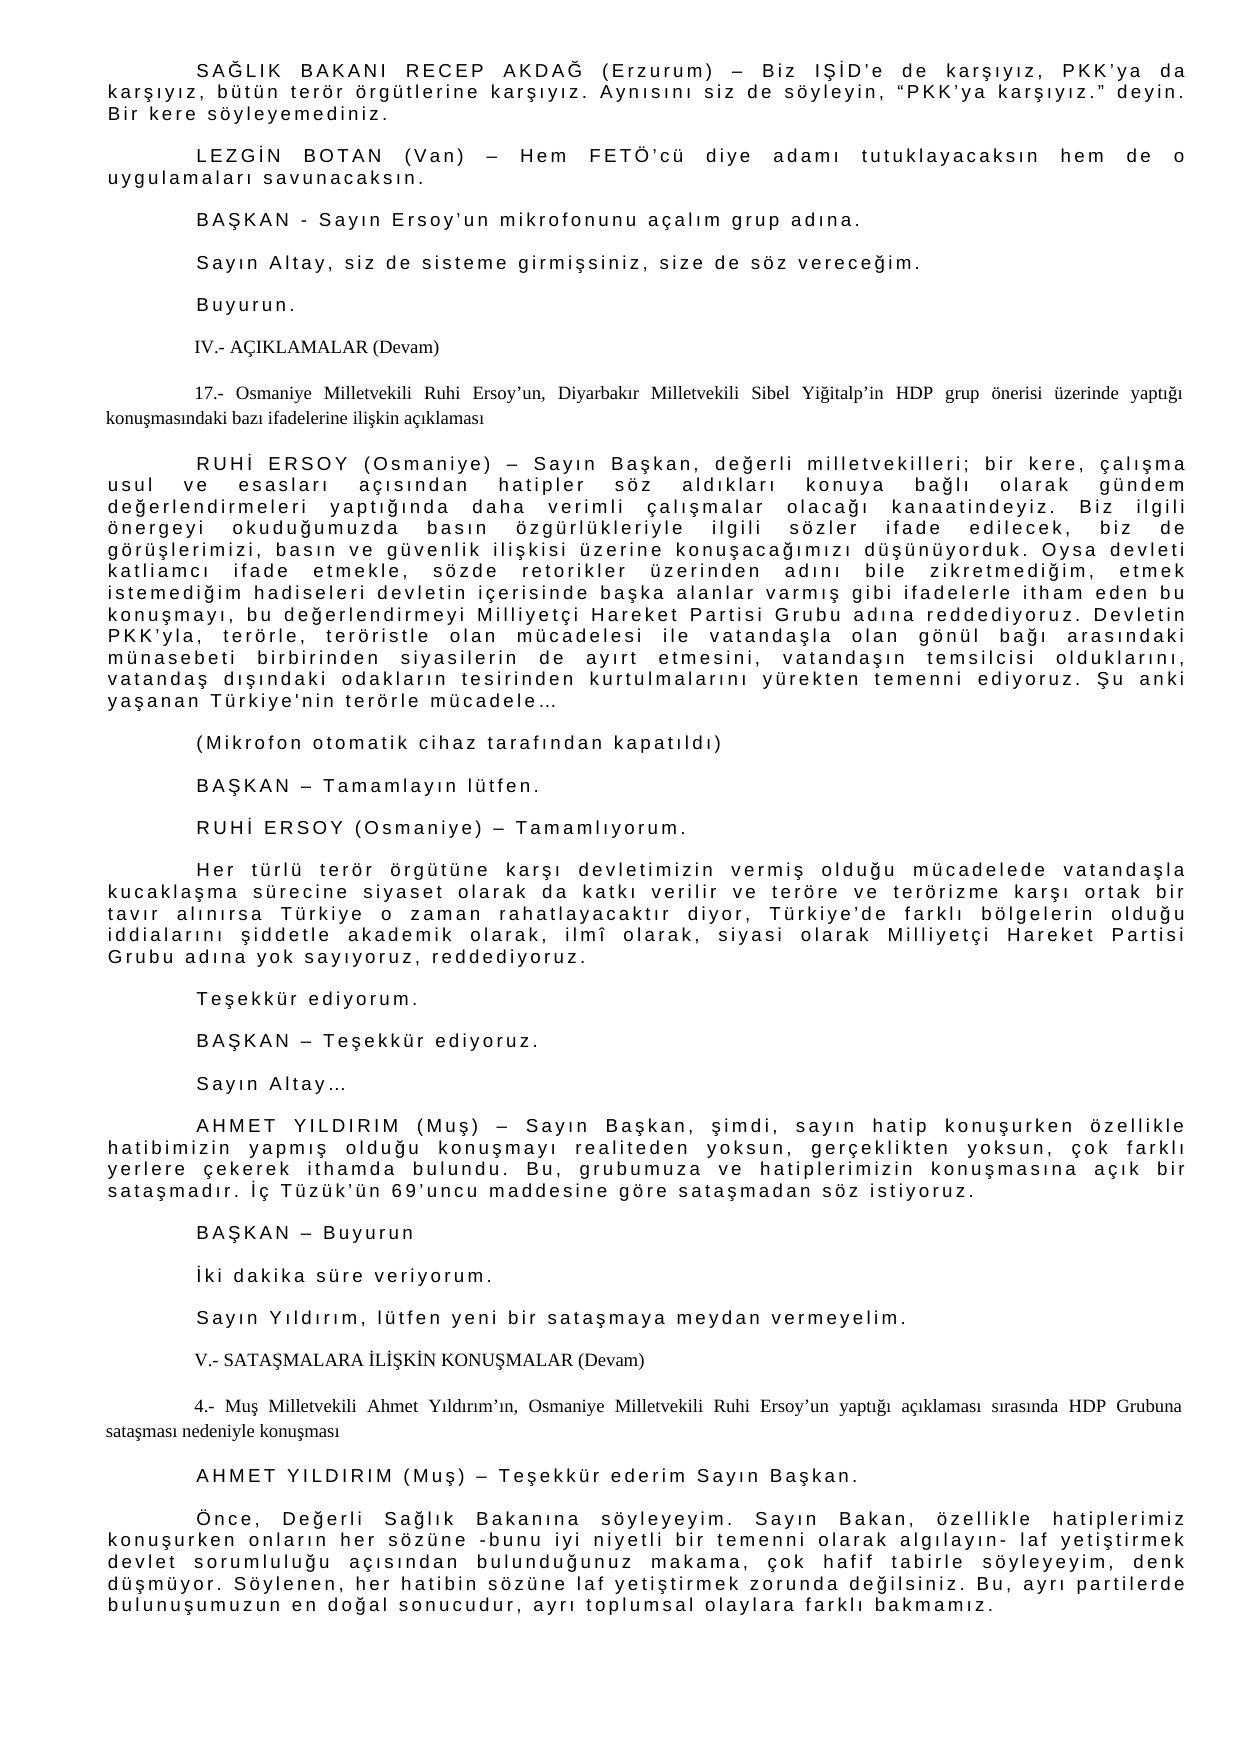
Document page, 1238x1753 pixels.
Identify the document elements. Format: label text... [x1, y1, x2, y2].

text (Mikrofon otomatik cihaz tarafından kapatıldı) [108, 732, 1186, 753]
text Her türlü terör örgütüne karşı devletimizin vermiş olduğu mücadelede vatandaşla kucaklaşma sürecine siyaset olarak da katkı verilir ve teröre ve terörizme karşı ortak bir tavır alınırsa Türkiye o zaman rahatlayacaktır diyor, Türkiye’de farklı bölgelerin olduğu iddialarını şiddetle akademik olarak, ilmî olarak, siyasi olarak Milliyetçi Hareket Partisi Grubu adına yok sayıyoruz, reddediyoruz. [108, 859, 1186, 967]
text SAĞLIK BAKANI RECEP AKDAĞ (Erzurum) – Biz IŞİD’e de karşıyız, PKK’ya da karşıyız, bütün terör örgütlerine karşıyız. Aynısını siz de söyleyin, “PKK’ya karşıyız.” deyin. Bir kere söyleyemediniz. [108, 60, 1186, 124]
text Buyurun. [108, 294, 1186, 316]
text V.- SATAŞMALARA İLİŞKİN KONUŞMALAR (Devam) [106, 1349, 1184, 1371]
text BAŞKAN - Sayın Ersoy’un mikrofonunu açalım grup adına. [108, 209, 1186, 231]
text AHMET YILDIRIM (Muş) – Teşekkür ederim Sayın Başkan. [108, 1465, 1186, 1487]
text BAŞKAN – Tamamlayın lütfen. [108, 774, 1186, 796]
text LEZGİN BOTAN (Van) – Hem FETÖ’cü diye adamı tutuklayacaksın hem de o uygulamaları savunacaksın. [108, 145, 1186, 188]
text Sayın Altay… [108, 1073, 1186, 1094]
text İki dakika süre veriyorum. [108, 1264, 1186, 1286]
text 17.- Osmaniye Milletvekili Ruhi Ersoy’un, Diyarbakır Milletvekili Sibel Yiğitalp’in HDP grup önerisi üzerinde yaptığı konuşmasındaki bazı ifadelerine ilişkin açıklaması [106, 382, 1184, 428]
text Teşekkür ediyorum. [108, 988, 1186, 1009]
text 4.- Muş Milletvekili Ahmet Yıldırım’ın, Osmaniye Milletvekili Ruhi Ersoy’un yaptığı açıklaması sırasında HDP Grubuna sataşması nedeniyle konuşması [106, 1395, 1184, 1441]
text BAŞKAN – Buyurun [108, 1222, 1186, 1244]
text BAŞKAN – Teşekkür ediyoruz. [108, 1030, 1186, 1052]
text Önce, Değerli Sağlık Bakanına söyleyeyim. Sayın Bakan, özellikle hatiplerimiz konuşurken onların her sözüne -bunu iyi niyetli bir temenni olarak algılayın- laf yetiştirmek devlet sorumluluğu açısından bulunduğunuz makama, çok hafif tabirle söyleyeyim, denk düşmüyor. Söylenen, her hatibin sözüne laf yetiştirmek zorunda değilsiniz. Bu, ayrı partilerde bulunuşumuzun en doğal sonucudur, ayrı toplumsal olaylara farklı bakmamız. [108, 1508, 1186, 1616]
text RUHİ ERSOY (Osmaniye) – Sayın Başkan, değerli milletvekilleri; bir kere, çalışma usul ve esasları açısından hatipler söz aldıkları konuya bağlı olarak gündem değerlendirmeleri yaptığında daha verimli çalışmalar olacağı kanaatindeyiz. Biz ilgili önergeyi okuduğumuzda basın özgürlükleriyle ilgili sözler ifade edilecek, biz de görüşlerimizi, basın ve güvenlik ilişkisi üzerine konuşacağımızı düşünüyorduk. Oysa devleti katliamcı ifade etmekle, sözde retorikler üzerinden adını bile zikretmediğim, etmek istemediğim hadiseleri devletin içerisinde başka alanlar varmış gibi ifadelerle itham eden bu konuşmayı, bu değerlendirmeyi Milliyetçi Hareket Partisi Grubu adına reddediyoruz. Devletin PKK’yla, terörle, teröristle olan mücadelesi ile vatandaşla olan gönül bağı arasındaki münasebeti birbirinden siyasilerin de ayırt etmesini, vatandaşın temsilcisi olduklarını, vatandaş dışındaki odakların tesirinden kurtulmalarını yürekten temenni ediyoruz. Şu anki yaşanan Türkiye'nin terörle mücadele… [108, 452, 1186, 711]
text RUHİ ERSOY (Osmaniye) – Tamamlıyorum. [108, 817, 1186, 838]
text IV.- AÇIKLAMALAR (Devam) [106, 336, 1184, 358]
text Sayın Altay, siz de sisteme girmişsiniz, size de söz vereceğim. [108, 252, 1186, 273]
text AHMET YILDIRIM (Muş) – Sayın Başkan, şimdi, sayın hatip konuşurken özellikle hatibimizin yapmış olduğu konuşmayı realiteden yoksun, gerçeklikten yoksun, çok farklı yerlere çekerek ithamda bulundu. Bu, grubumuza ve hatiplerimizin konuşmasına açık bir sataşmadır. İç Tüzük’ün 69’uncu maddesine göre sataşmadan söz istiyoruz. [108, 1115, 1186, 1201]
text Sayın Yıldırım, lütfen yeni bir sataşmaya meydan vermeyelim. [108, 1307, 1186, 1328]
